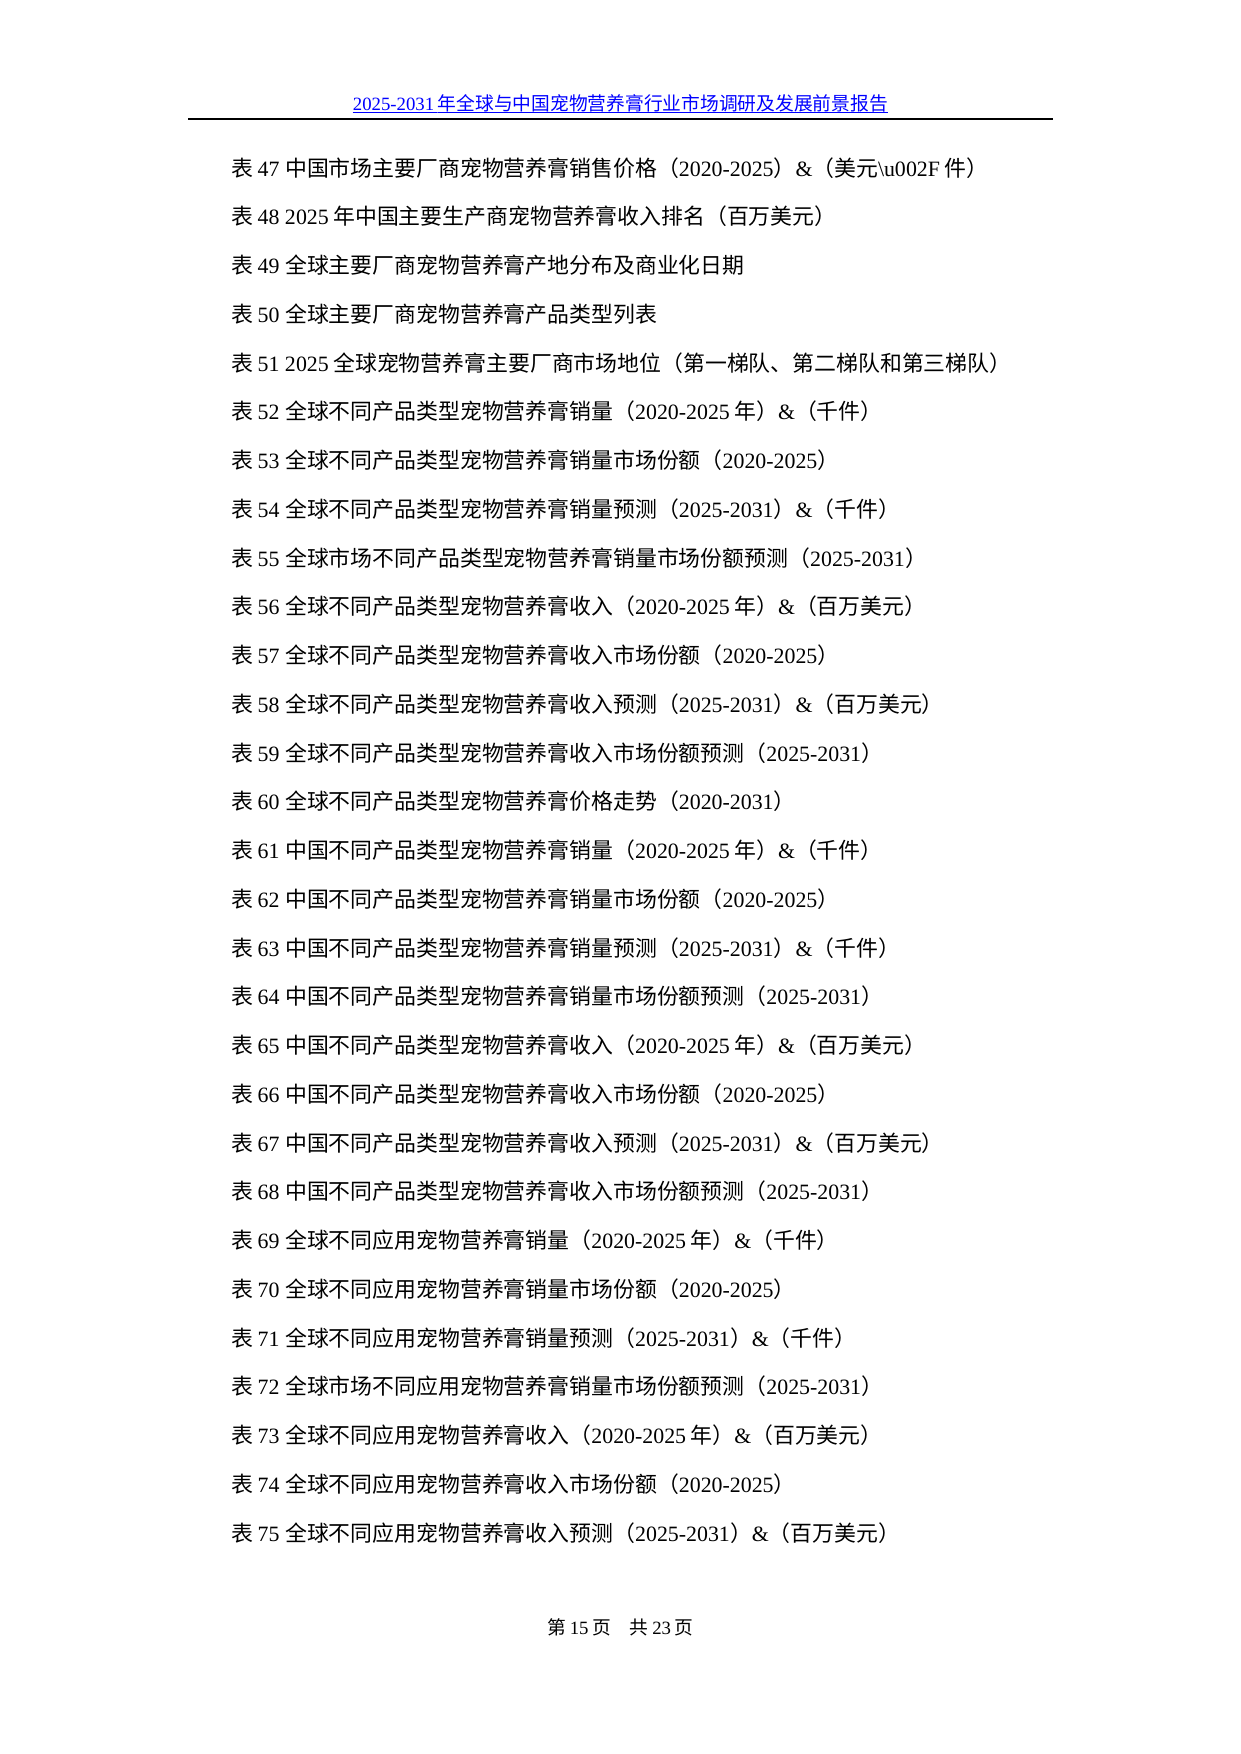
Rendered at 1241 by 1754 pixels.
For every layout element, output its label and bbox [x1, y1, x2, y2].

text [187, 150, 1053, 1548]
